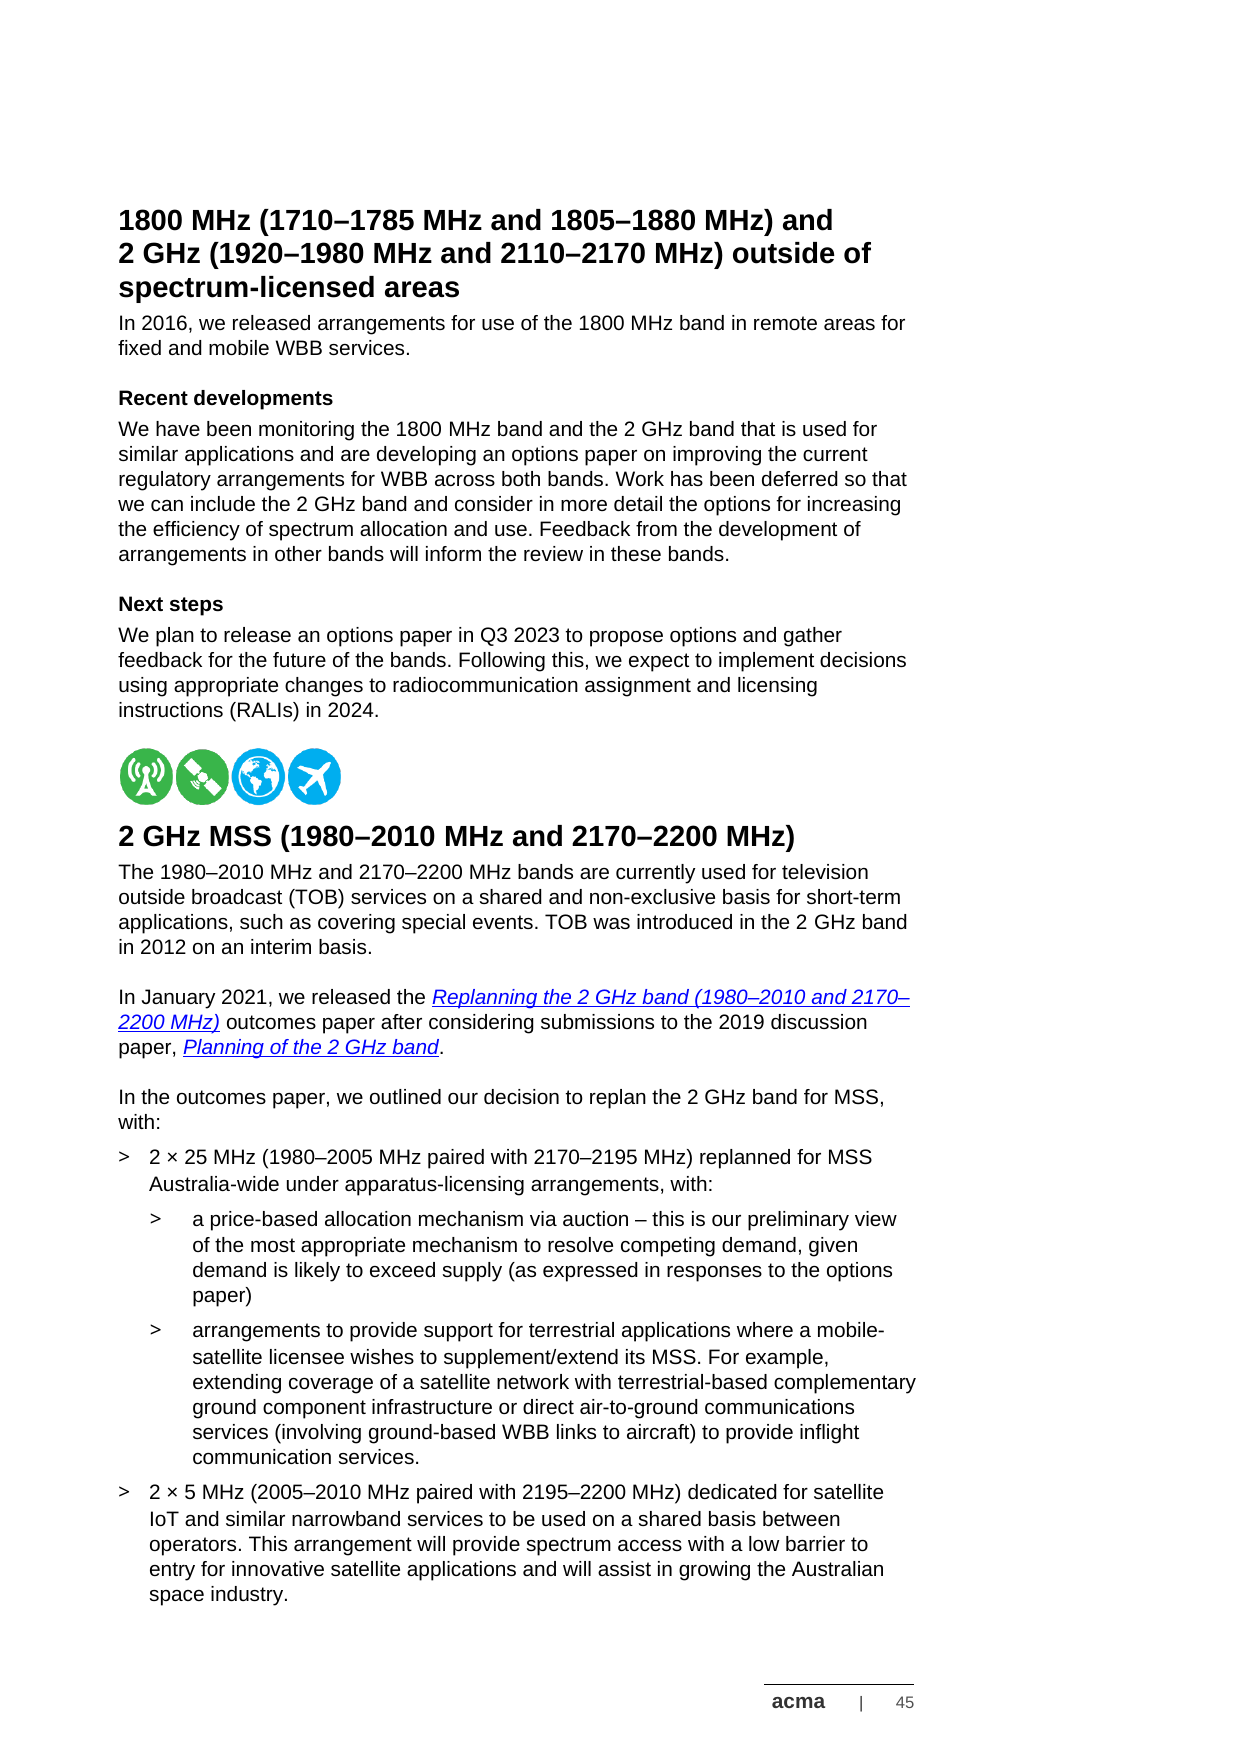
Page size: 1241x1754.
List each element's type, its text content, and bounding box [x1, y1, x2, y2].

text 2 × 5 MHz (2005–2010 MHz paired with 2195–2200 MHz) dedicated for satellite IoT and similar narrowband services to be used on a shared basis between operators. This arrangement will provide spectrum access with a low barrier to entry for innovative satellite applications and will assist in growing the Australian space industry. [118, 1477, 917, 1606]
text We plan to release an options paper in Q3 2023 to propose options and gather feedback for the future of the bands. Following this, we expect to implement decisions using appropriate changes to radiocommunication assignment and licensing instructions (RALIs) in 2024. [118, 622, 917, 722]
picture [118, 747, 343, 807]
text arrangements to provide support for terrestrial applications where a mobile-satellite licensee wishes to supplement/extend its MSS. For example, extending coverage of a satellite network with terrestrial-based complementary ground component infrastructure or direct air-to-ground communications services (involving ground-based WBB links to aircraft) to provide inflight communication services. [149, 1316, 917, 1469]
text In January 2021, we released the Replanning the 2 GHz band (1980–2010 and 2170–2200 MHz) outcomes paper after considering submissions to the 2019 discussion paper, Planning of the 2 GHz band. [118, 984, 917, 1059]
text In 2016, we released arrangements for use of the 1800 MHz band in remote areas for fixed and mobile WBB services. [118, 309, 917, 359]
text We have been monitoring the 1800 MHz band and the 2 GHz band that is used for similar applications and are developing an options paper on improving the current regulatory arrangements for WBB across both bands. Work has been deferred so that we can include the 2 GHz band and consider in more detail the options for increasing the efficiency of spectrum allocation and use. Feedback from the development of arrangements in other bands will inform the review in these bands. [118, 416, 917, 566]
subtitle 2 GHz MSS (1980–2010 MHz and 2170–2200 MHz) [118, 819, 917, 852]
subtitle Next steps [118, 591, 917, 616]
text The 1980–2010 MHz and 2170–2200 MHz bands are currently used for television outside broadcast (TOB) services on a shared and non-exclusive basis for short-term applications, such as covering special events. TOB was introduced in the 2 GHz band in 2012 on an interim basis. [118, 859, 917, 959]
text a price-based allocation mechanism via auction – this is our preliminary view of the most appropriate mechanism to resolve competing demand, given demand is likely to exceed supply (as expressed in responses to the options paper) [149, 1204, 917, 1307]
list In the outcomes paper, we outlined our decision to replan the 2 GHz band for MSS, with: [118, 1084, 917, 1134]
subtitle Recent developments [118, 384, 917, 409]
subtitle 1800 MHz (1710–1785 MHz and 1805–1880 MHz) and 2 GHz (1920–1980 MHz and 2110–2170 MHz) outside of spectrum-licensed areas [118, 203, 917, 303]
text 2 × 25 MHz (1980–2005 MHz paired with 2170–2195 MHz) replanned for MSS Australia-wide under apparatus-licensing arrangements, with: [118, 1142, 917, 1195]
